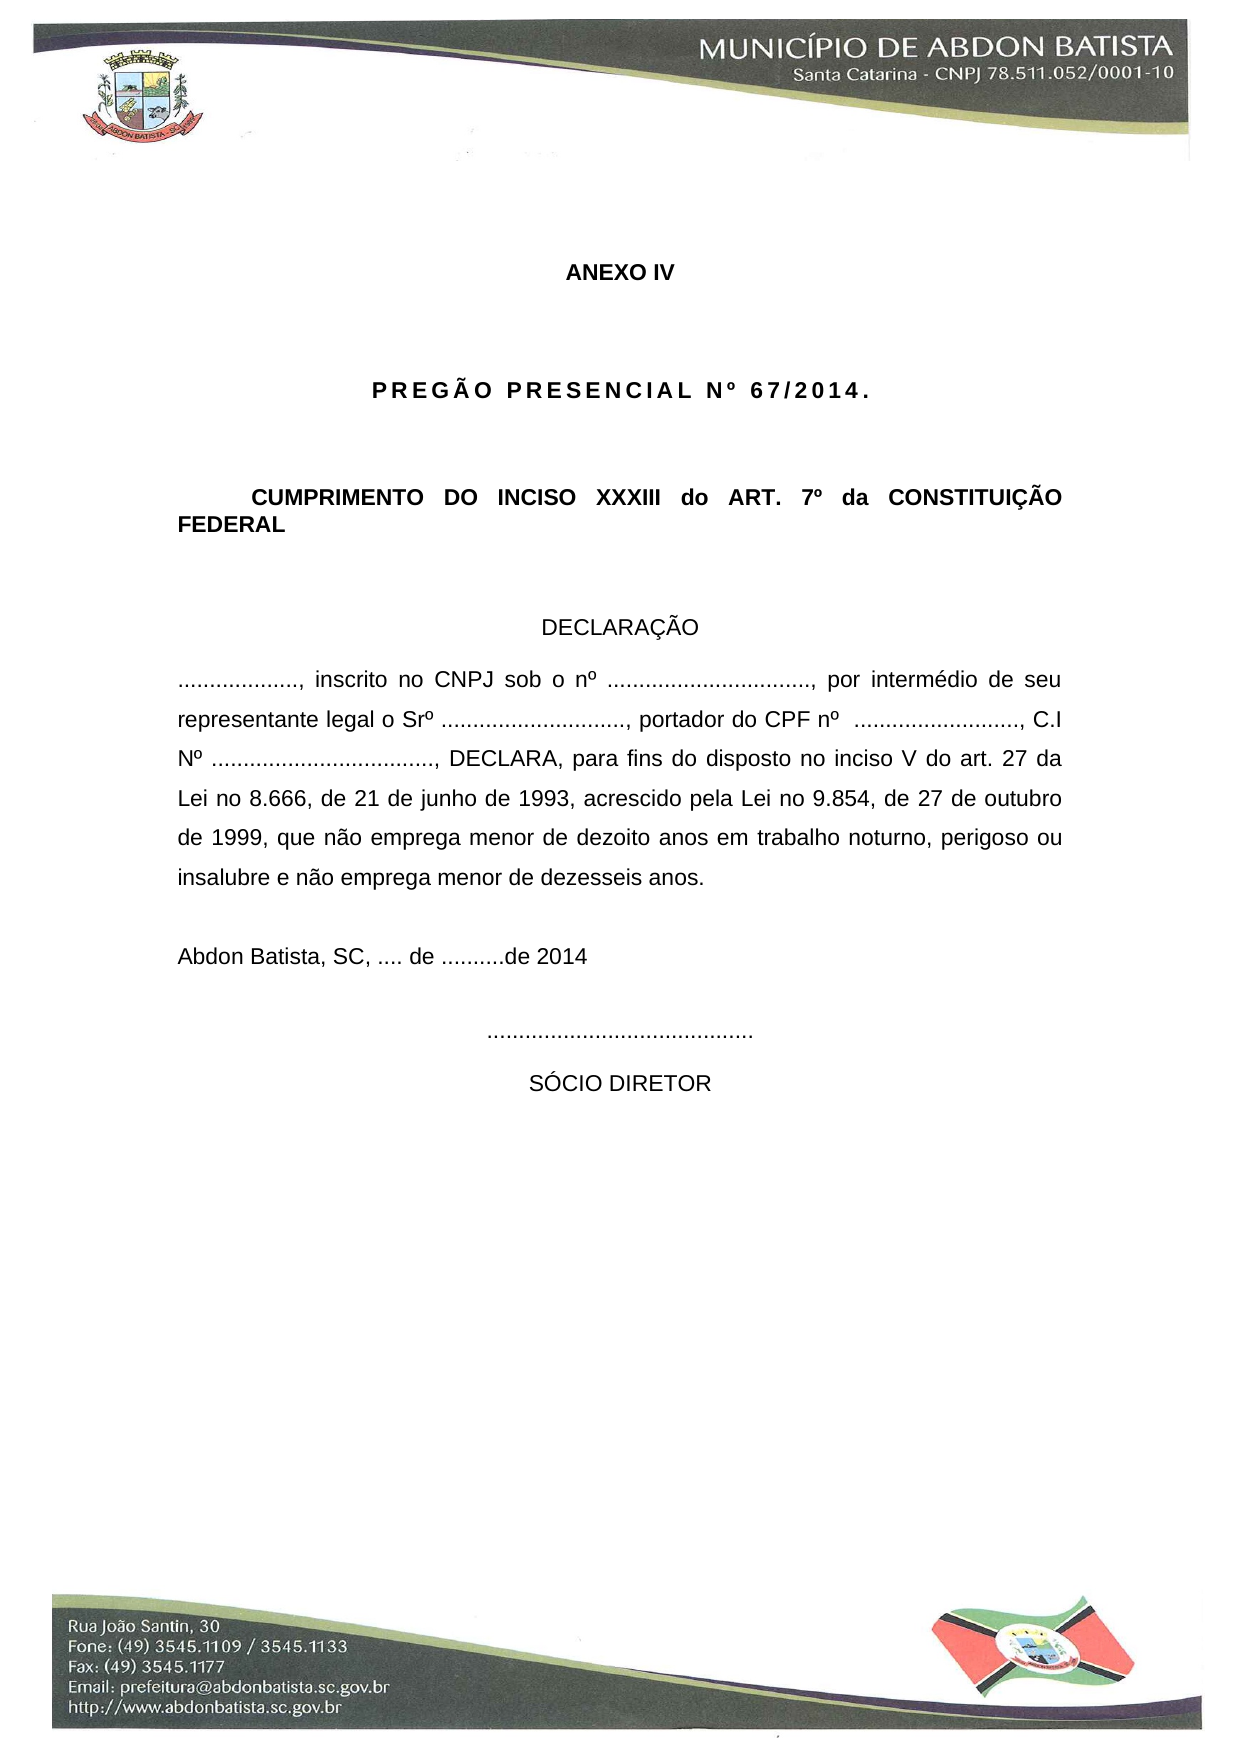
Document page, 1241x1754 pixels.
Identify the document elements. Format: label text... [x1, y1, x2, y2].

text DECLARAÇÃO [177, 614, 1063, 640]
text CUMPRIMENTO DO INCISO XXXIII do ART. 7º da CONSTITUIÇÃO FEDERAL [177, 484, 1063, 537]
text SÓCIO DIRETOR [177, 1070, 1063, 1096]
picture [52, 1585, 1205, 1738]
text Abdon Batista, SC, .... de ..........de 2014 [177, 903, 1063, 1005]
text PREGÃO PRESENCIAL Nº 67/2014. [177, 370, 1063, 405]
picture [31, 19, 1192, 161]
text ..................., inscrito no CNPJ sob o nº ................................, por intermédio de seu representante legal o Srº ............................., portador do CPF nº .........................., C.I Nº ..................................., DECLARA, para fins do disposto no inciso V do art. 27 da Lei no 8.666, de 21 de junho de 1993, acrescido pela Lei no 9.854, de 27 de outubro de 1999, que não emprega menor de dezoito anos em trabalho noturno, perigoso ou insalubre e não emprega menor de dezesseis anos. [177, 666, 1063, 890]
text .......................................... [177, 1017, 1063, 1043]
text ANEXO IV [177, 259, 1063, 285]
